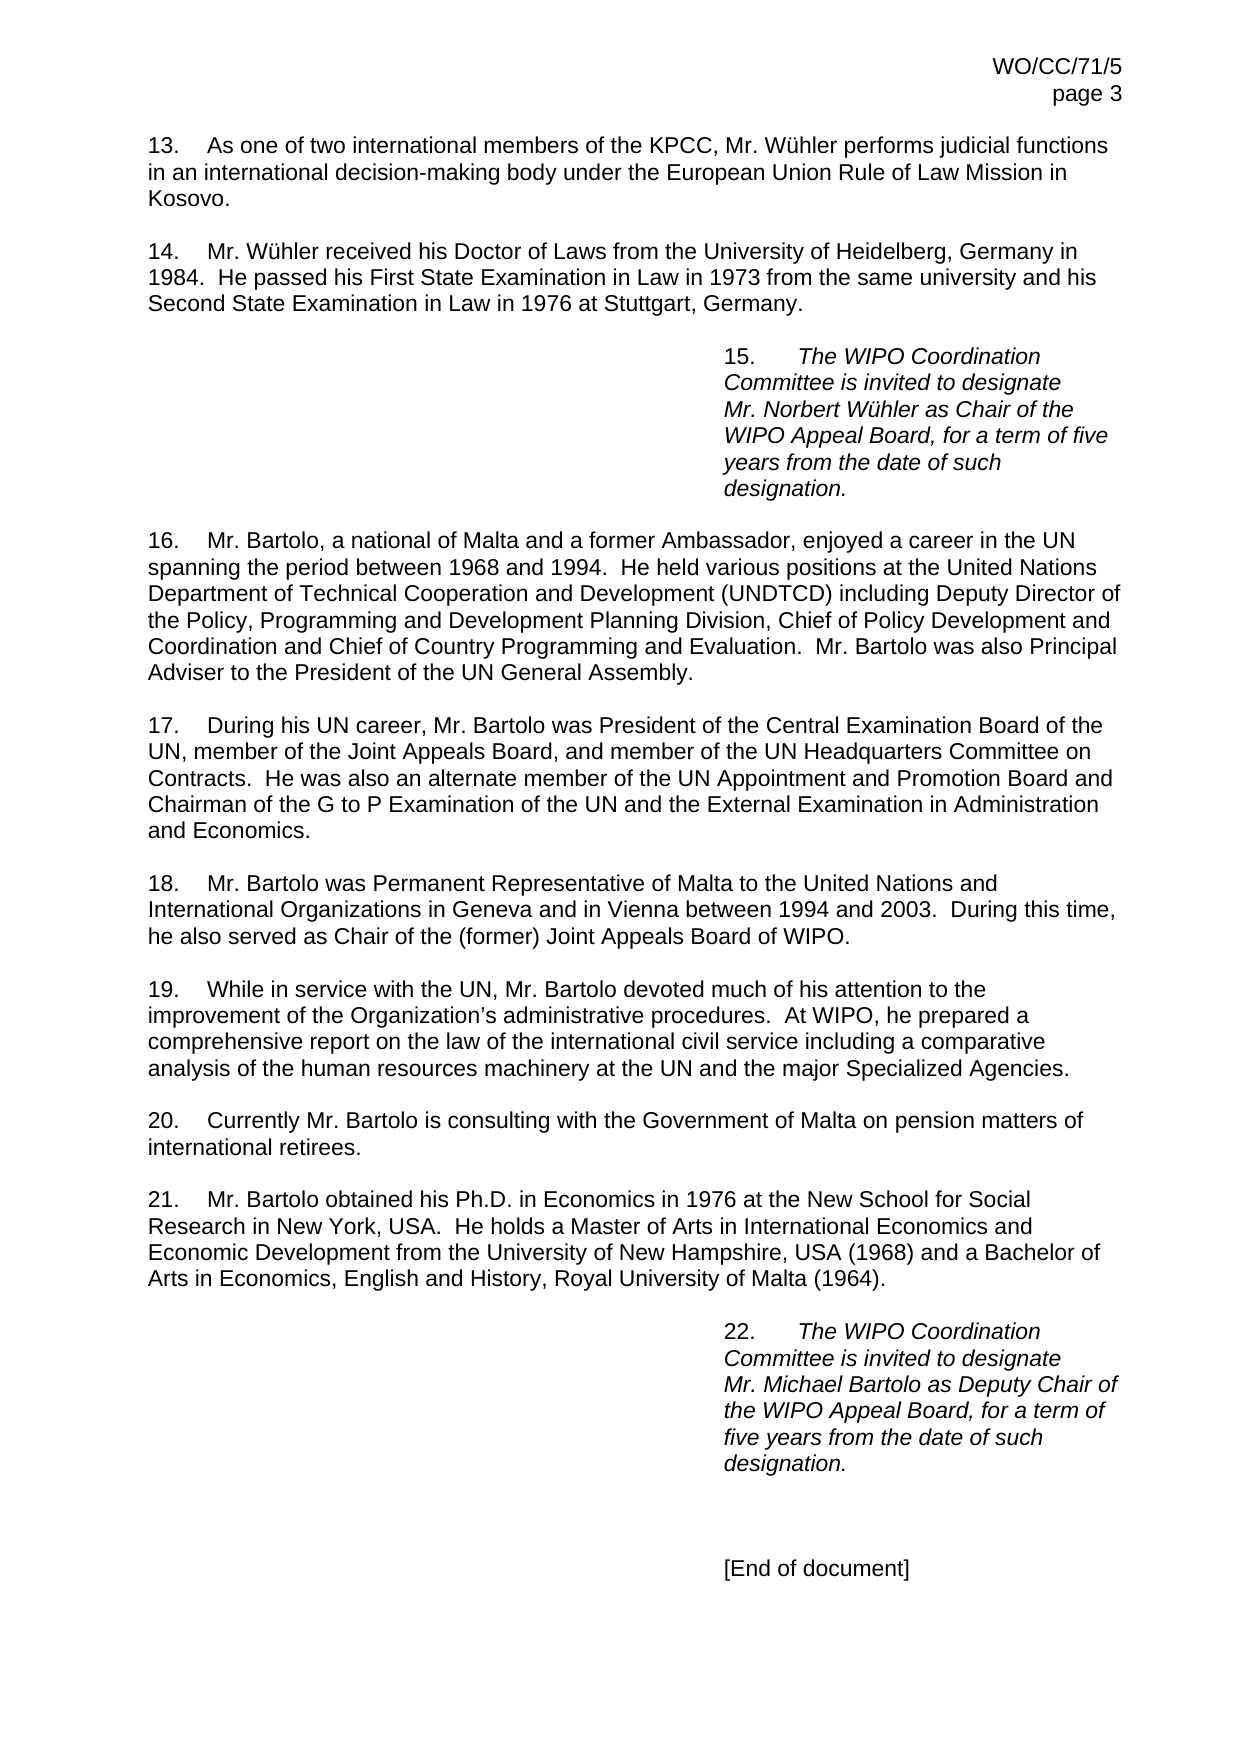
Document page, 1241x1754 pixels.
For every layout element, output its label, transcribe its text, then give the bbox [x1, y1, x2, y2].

list While in service with the UN, Mr. Bartolo devoted much of his attention to the improvement of the Organization’s administrative procedures. At WIPO, he prepared a comprehensive report on the law of the international civil service including a comparative analysis of the human resources machinery at the UN and the major Specialized Agencies. [148, 976, 1122, 1081]
list Currently Mr. Bartolo is consulting with the Government of Malta on pension matters of international retirees. [148, 1107, 1122, 1160]
list As one of two international members of the KPCC, Mr. Wühler performs judicial functions in an international decision-making body under the European Union Rule of Law Mission in Kosovo. [148, 132, 1122, 211]
list The WIPO Coordination Committee is invited to designate Mr. Norbert Wühler as Chair of the WIPO Appeal Board, for a term of five years from the date of such designation. [724, 343, 1122, 501]
list During his UN career, Mr. Bartolo was President of the Central Examination Board of the UN, member of the Joint Appeals Board, and member of the UN Headquarters Committee on Contracts. He was also an alternate member of the UN Appointment and Promotion Board and Chairman of the G to P Examination of the UN and the External Examination in Administration and Economics. [148, 712, 1122, 844]
list The WIPO Coordination Committee is invited to designate Mr. Michael Bartolo as Deputy Chair of the WIPO Appeal Board, for a term of five years from the date of such designation. [724, 1318, 1122, 1476]
list Mr. Wühler received his Doctor of Laws from the University of Heidelberg, Germany in 1984. He passed his First State Examination in Law in 1973 from the same university and his Second State Examination in Law in 1976 at Stuttgart, Germany. [148, 238, 1122, 317]
list Mr. Bartolo was Permanent Representative of Malta to the United Nations and International Organizations in Geneva and in Vienna between 1994 and 2003. During this time, he also served as Chair of the (former) Joint Appeals Board of WIPO. [148, 870, 1122, 949]
text [End of document] [724, 1555, 1122, 1582]
list Mr. Bartolo obtained his Ph.D. in Economics in 1976 at the New School for Social Research in New York, USA. He holds a Master of Arts in International Economics and Economic Development from the University of New Hampshire, USA (1968) and a Bachelor of Arts in Economics, English and History, Royal University of Malta (1964). [148, 1186, 1122, 1292]
list Mr. Bartolo, a national of Malta and a former Ambassador, enjoyed a career in the UN spanning the period between 1968 and 1994. He held various positions at the United Nations Department of Technical Cooperation and Development (UNDTCD) including Deputy Director of the Policy, Programming and Development Planning Division, Chief of Policy Development and Coordination and Chief of Country Programming and Evaluation. Mr. Bartolo was also Principal Adviser to the President of the UN General Assembly. [148, 527, 1122, 686]
